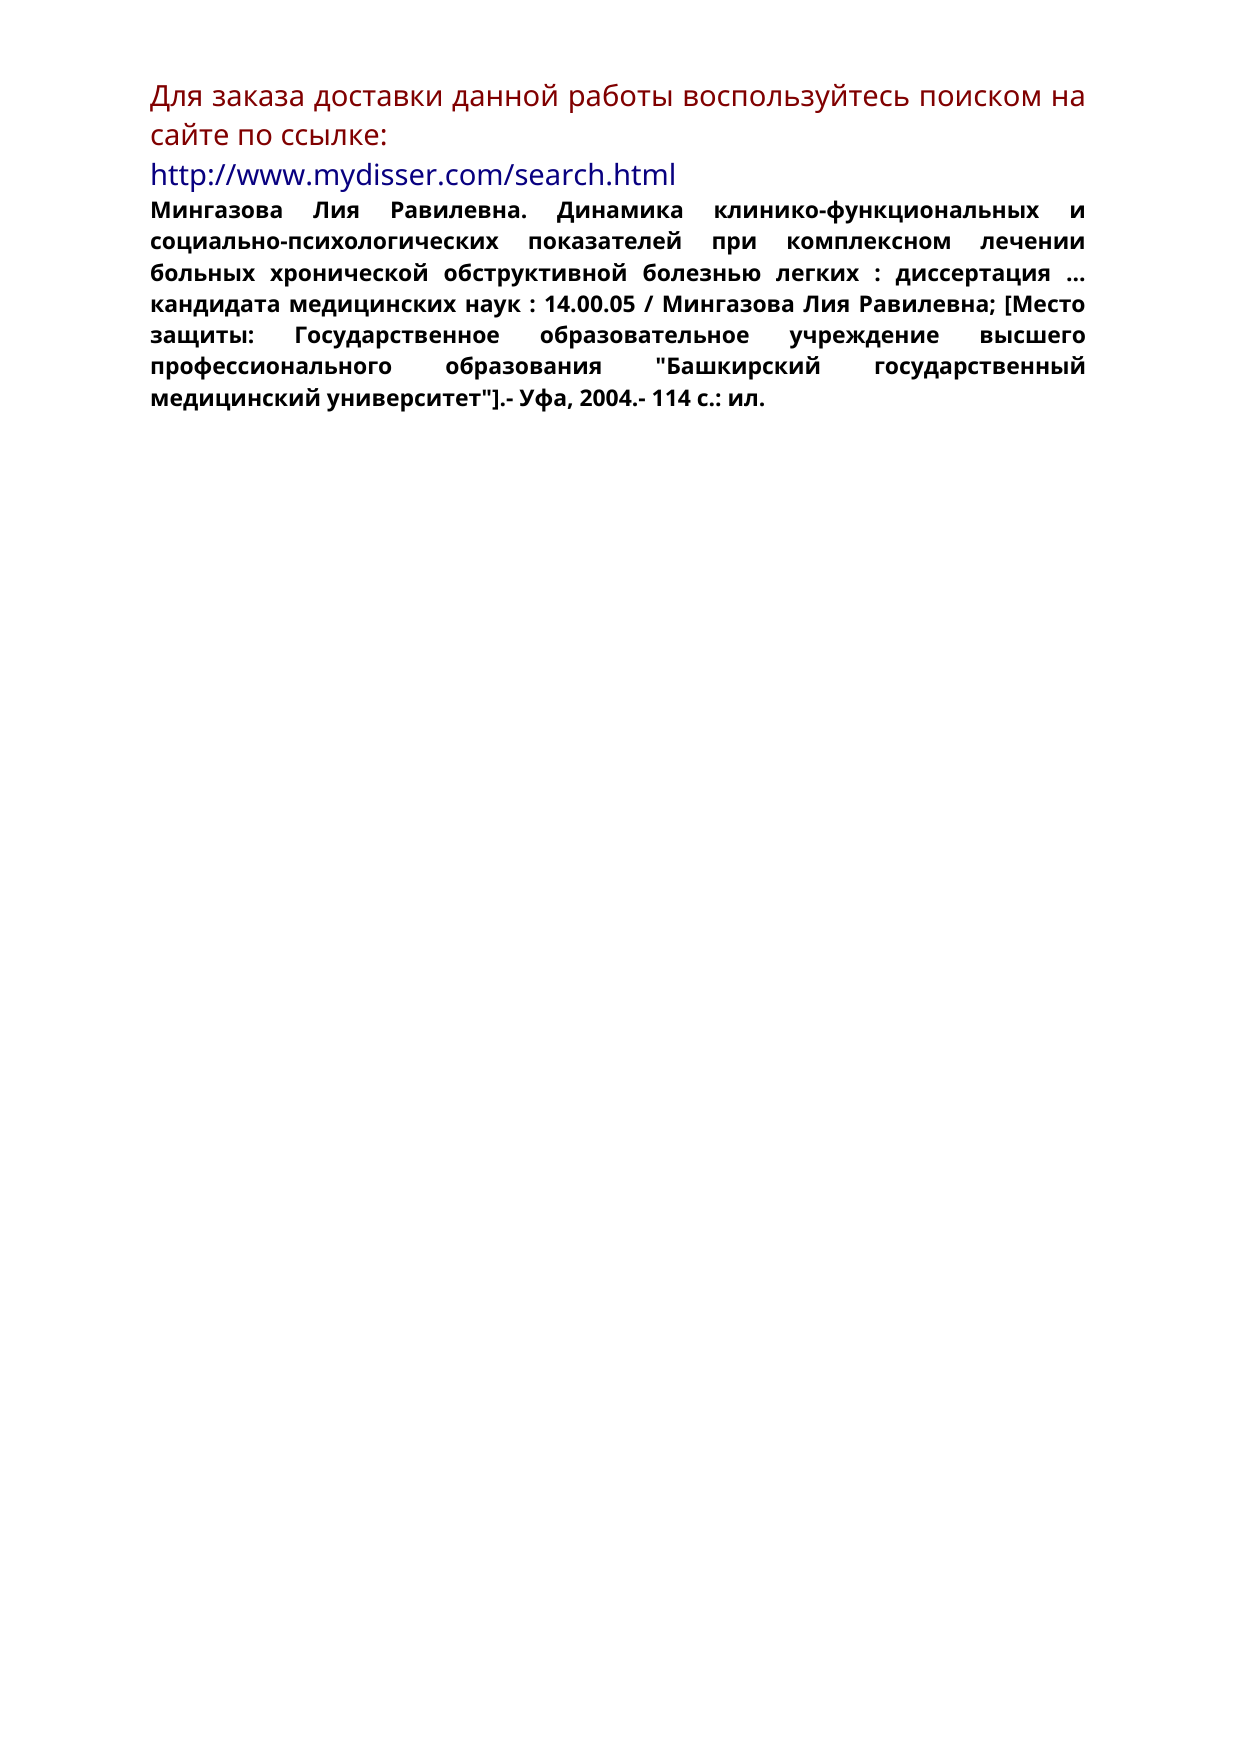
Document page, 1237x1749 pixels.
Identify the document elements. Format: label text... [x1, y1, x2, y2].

text Мингазова Лия Равилевна. Динамика клинико-функциональных и социально-психологических показателей при комплексном лечении больных хронической обструктивной болезнью легких : диссертация ... кандидата медицинских наук : 14.00.05 / Мингазова Лия Равилевна; [Место защиты: Государственное образовательное учреждение высшего профессионального образования "Башкирский государственный медицинский университет"].- Уфа, 2004.- 114 с.: ил. [150, 194, 1086, 413]
